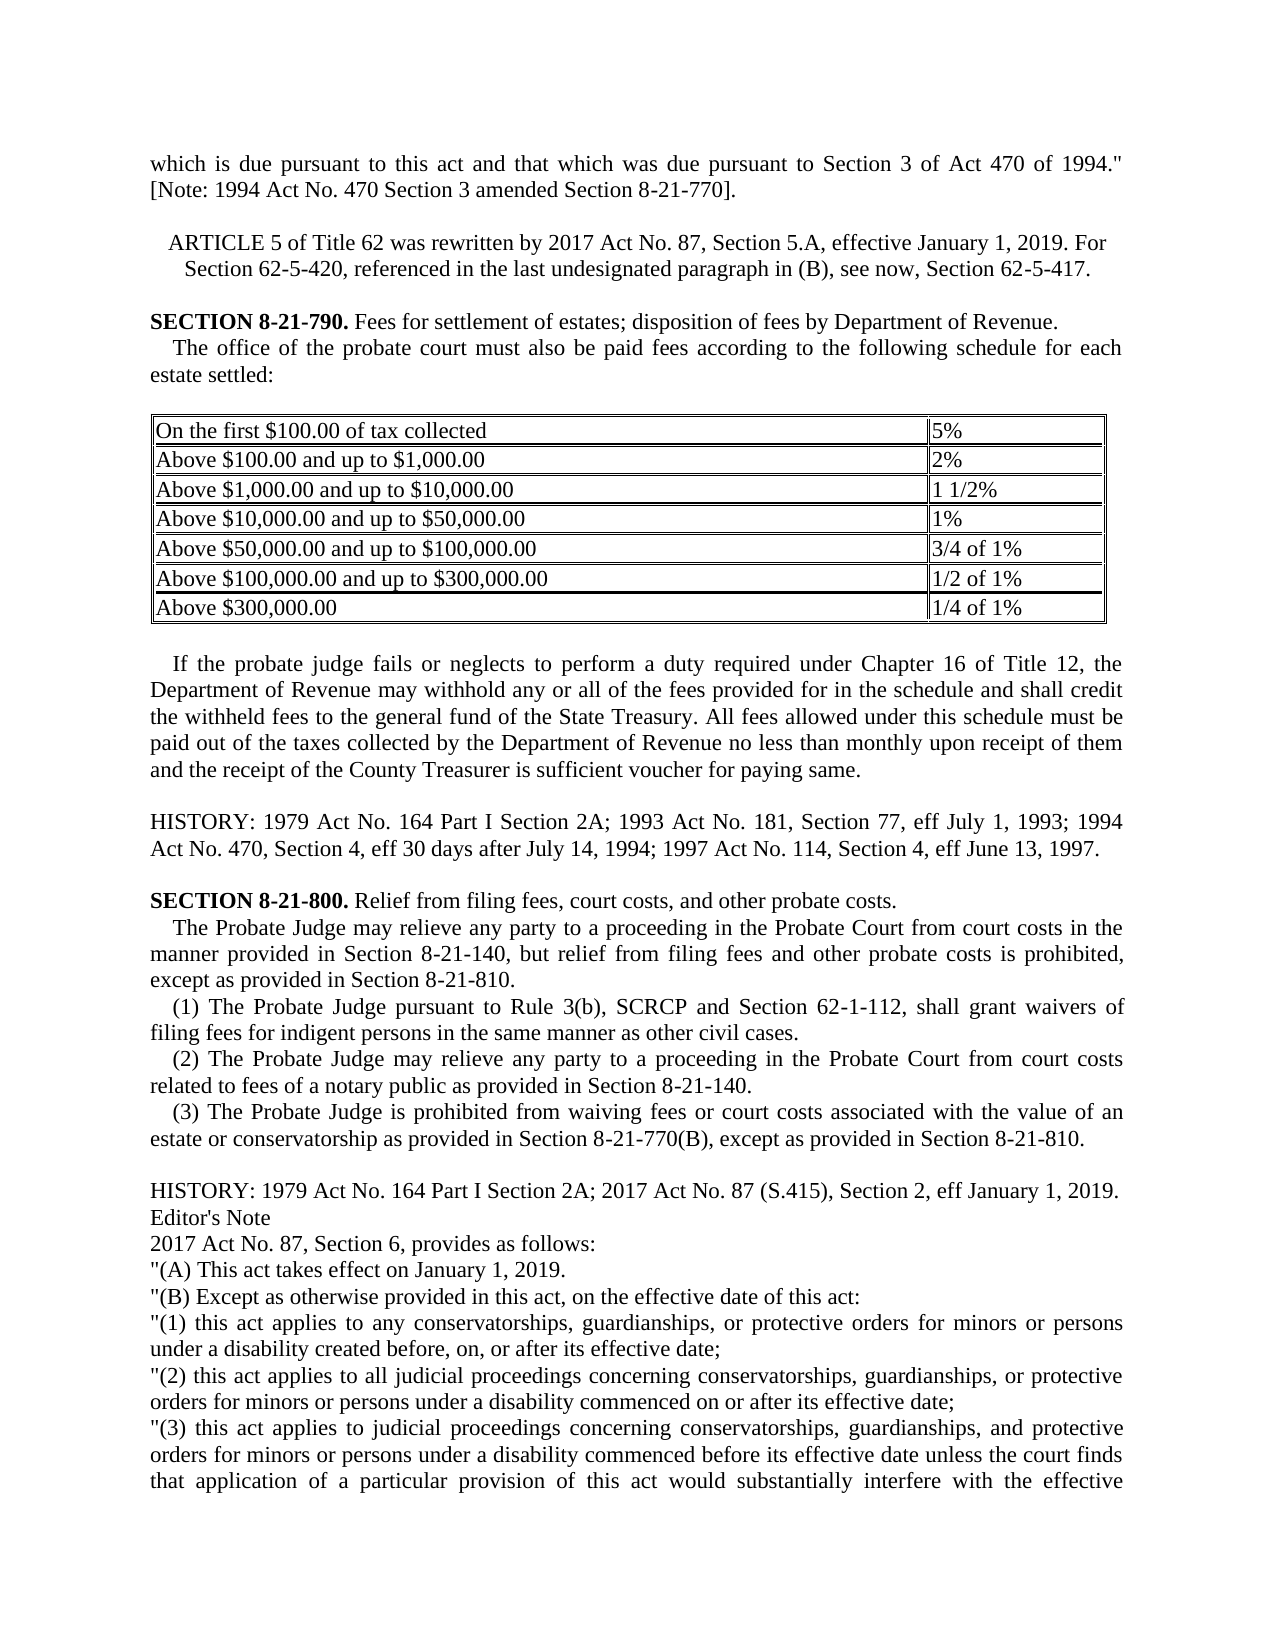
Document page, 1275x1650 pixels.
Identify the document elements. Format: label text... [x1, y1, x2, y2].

table_cell 1 1/2% [929, 473, 1105, 502]
table_cell Above $100.00 and up to $1,000.00 [154, 443, 927, 473]
table_cell 2% [930, 443, 1104, 473]
text SECTION 8-21-800. Relief from filing fees, court costs, and other probate costs. [150, 887, 1125, 914]
table_cell Above $10,000.00 and up to $50,000.00 [154, 502, 927, 532]
text If the probate judge fails or neglects to perform a duty required under Chapter 16 of Title 12, the Department of Revenue may withhold any or all of the fees provided for in the schedule and shall credit the withheld fees to the general fund of the State Treasury. All fees allowed under this schedule must be paid out of the taxes collected by the Department of Revenue no less than monthly upon receipt of them and the receipt of the County Treasurer is sufficient voucher for paying same. [150, 650, 1125, 782]
text "(1) this act applies to any conservatorships, guardianships, or protective orders for minors or persons under a disability created before, on, or after its effective date; [150, 1309, 1125, 1362]
table_cell Above $1,000.00 and up to $10,000.00 [152, 473, 928, 502]
table_cell 1% [930, 502, 1104, 532]
table_cell 5% [929, 417, 1104, 443]
text "(2) this act applies to all judicial proceedings concerning conservatorships, guardianships, or protective orders for minors or persons under a disability commenced on or after its effective date; [150, 1362, 1125, 1414]
table_cell 1/2 of 1% [930, 561, 1104, 591]
text The Probate Judge may relieve any party to a proceeding in the Probate Court from court costs in the manner provided in Section 8-21-140, but relief from filing fees and other probate costs is prohibited, except as provided in Section 8-21-810. [150, 914, 1125, 993]
text Editor's Note [150, 1204, 1125, 1230]
table_cell Above $50,000.00 and up to $100,000.00 [152, 532, 928, 561]
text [150, 150, 1125, 203]
table_cell On the first $100.00 of tax collected [154, 417, 928, 443]
text "(A) This act takes effect on January 1, 2019. [150, 1256, 1125, 1283]
text 2017 Act No. 87, Section 6, provides as follows: [150, 1230, 1125, 1256]
text HISTORY: 1979 Act No. 164 Part I Section 2A; 2017 Act No. 87 (S.415), Section 2, eff January 1, 2019. [150, 1177, 1125, 1204]
table_cell Above $100,000.00 and up to $300,000.00 [154, 561, 927, 591]
text SECTION 8-21-790. Fees for settlement of estates; disposition of fees by Department of Revenue. [150, 308, 1125, 334]
text (1) The Probate Judge pursuant to Rule 3(b), SCRCP and Section 62-1-112, shall grant waivers of filing fees for indigent persons in the same manner as other civil cases. [150, 993, 1125, 1046]
table_cell 3/4 of 1% [929, 532, 1105, 561]
text (2) The Probate Judge may relieve any party to a proceeding in the Probate Court from court costs related to fees of a notary public as provided in Section 8-21-140. [150, 1046, 1125, 1098]
table_cell Above $300,000.00 [154, 591, 928, 621]
text HISTORY: 1979 Act No. 164 Part I Section 2A; 1993 Act No. 181, Section 77, eff July 1, 1993; 1994 Act No. 470, Section 4, eff 30 days after July 14, 1994; 1997 Act No. 114, Section 4, eff June 13, 1997. [150, 808, 1125, 861]
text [150, 1414, 1125, 1493]
text (3) The Probate Judge is prohibited from waiving fees or court costs associated with the value of an estate or conservatorship as provided in Section 8-21-770(B), except as provided in Section 8-21-810. [150, 1098, 1125, 1151]
table_cell 1/4 of 1% [929, 591, 1104, 621]
text "(B) Except as otherwise provided in this act, on the effective date of this act: [150, 1283, 1125, 1309]
text ARTICLE 5 of Title 62 was rewritten by 2017 Act No. 87, Section 5.A, effective January 1, 2019. For Section 62-5-420, referenced in the last undesignated paragraph in (B), see now, Section 62-5-417. [150, 229, 1125, 282]
text The office of the probate court must also be paid fees according to the following schedule for each estate settled: [150, 334, 1125, 387]
